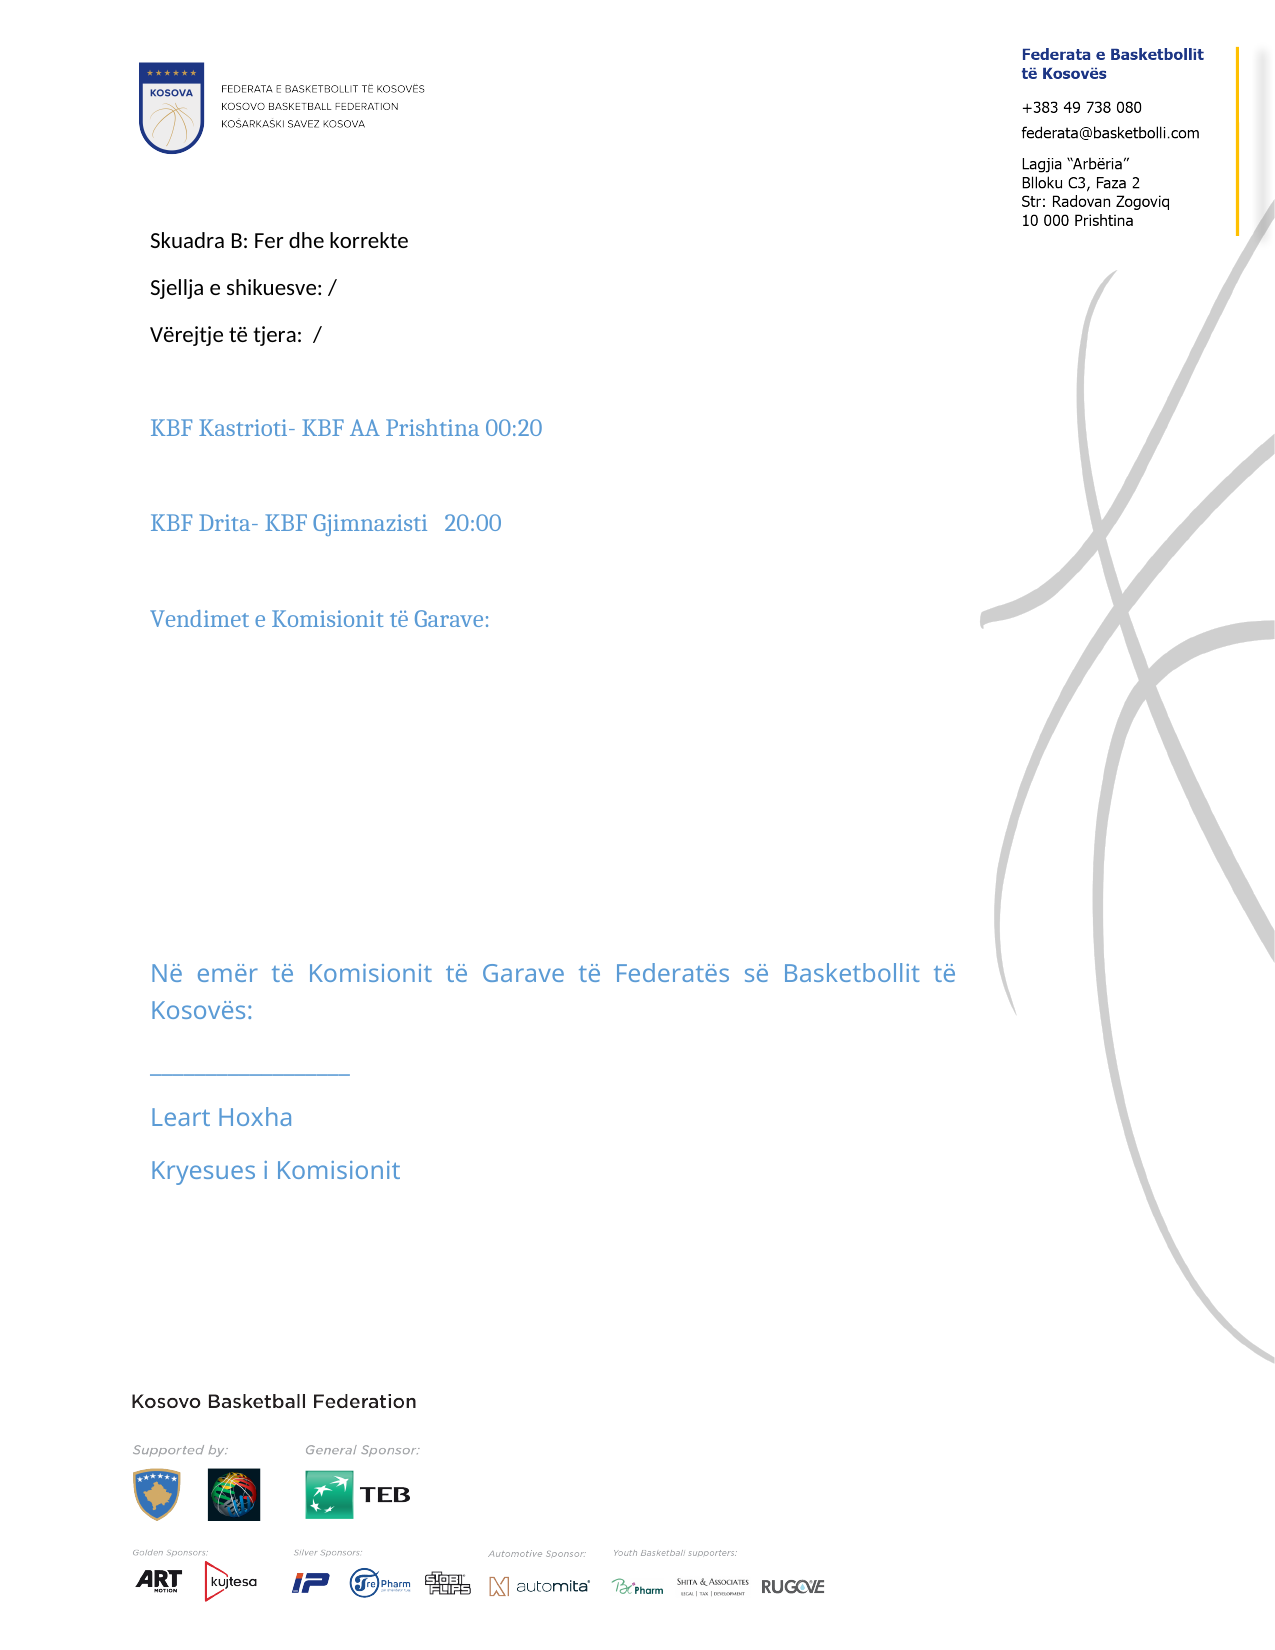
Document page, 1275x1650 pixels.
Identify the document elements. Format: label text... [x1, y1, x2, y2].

text Leart Hoxha [150, 1099, 976, 1133]
text Skuadra B: Fer dhe korrekte [150, 150, 1125, 254]
text Kryesues i Komisionit [150, 1153, 976, 1187]
text Në emër të Komisionit të Garave të Federatës së Basketbollit të Kosovës: [150, 956, 976, 1027]
text Sjellja e shikuesve: / [150, 273, 976, 301]
text Vendimet e Komisionit të Garave: [150, 605, 976, 633]
text Vërejtje të tjera: / [150, 320, 976, 348]
picture [27, 1339, 938, 1650]
picture [976, 21, 1275, 1377]
text KBF Kastrioti- KBF AA Prishtina 00:20 [150, 414, 976, 443]
picture [96, 0, 459, 227]
text KBF Drita- KBF Gjimnazisti 20:00 [150, 509, 976, 538]
text __________________ [150, 1046, 976, 1080]
